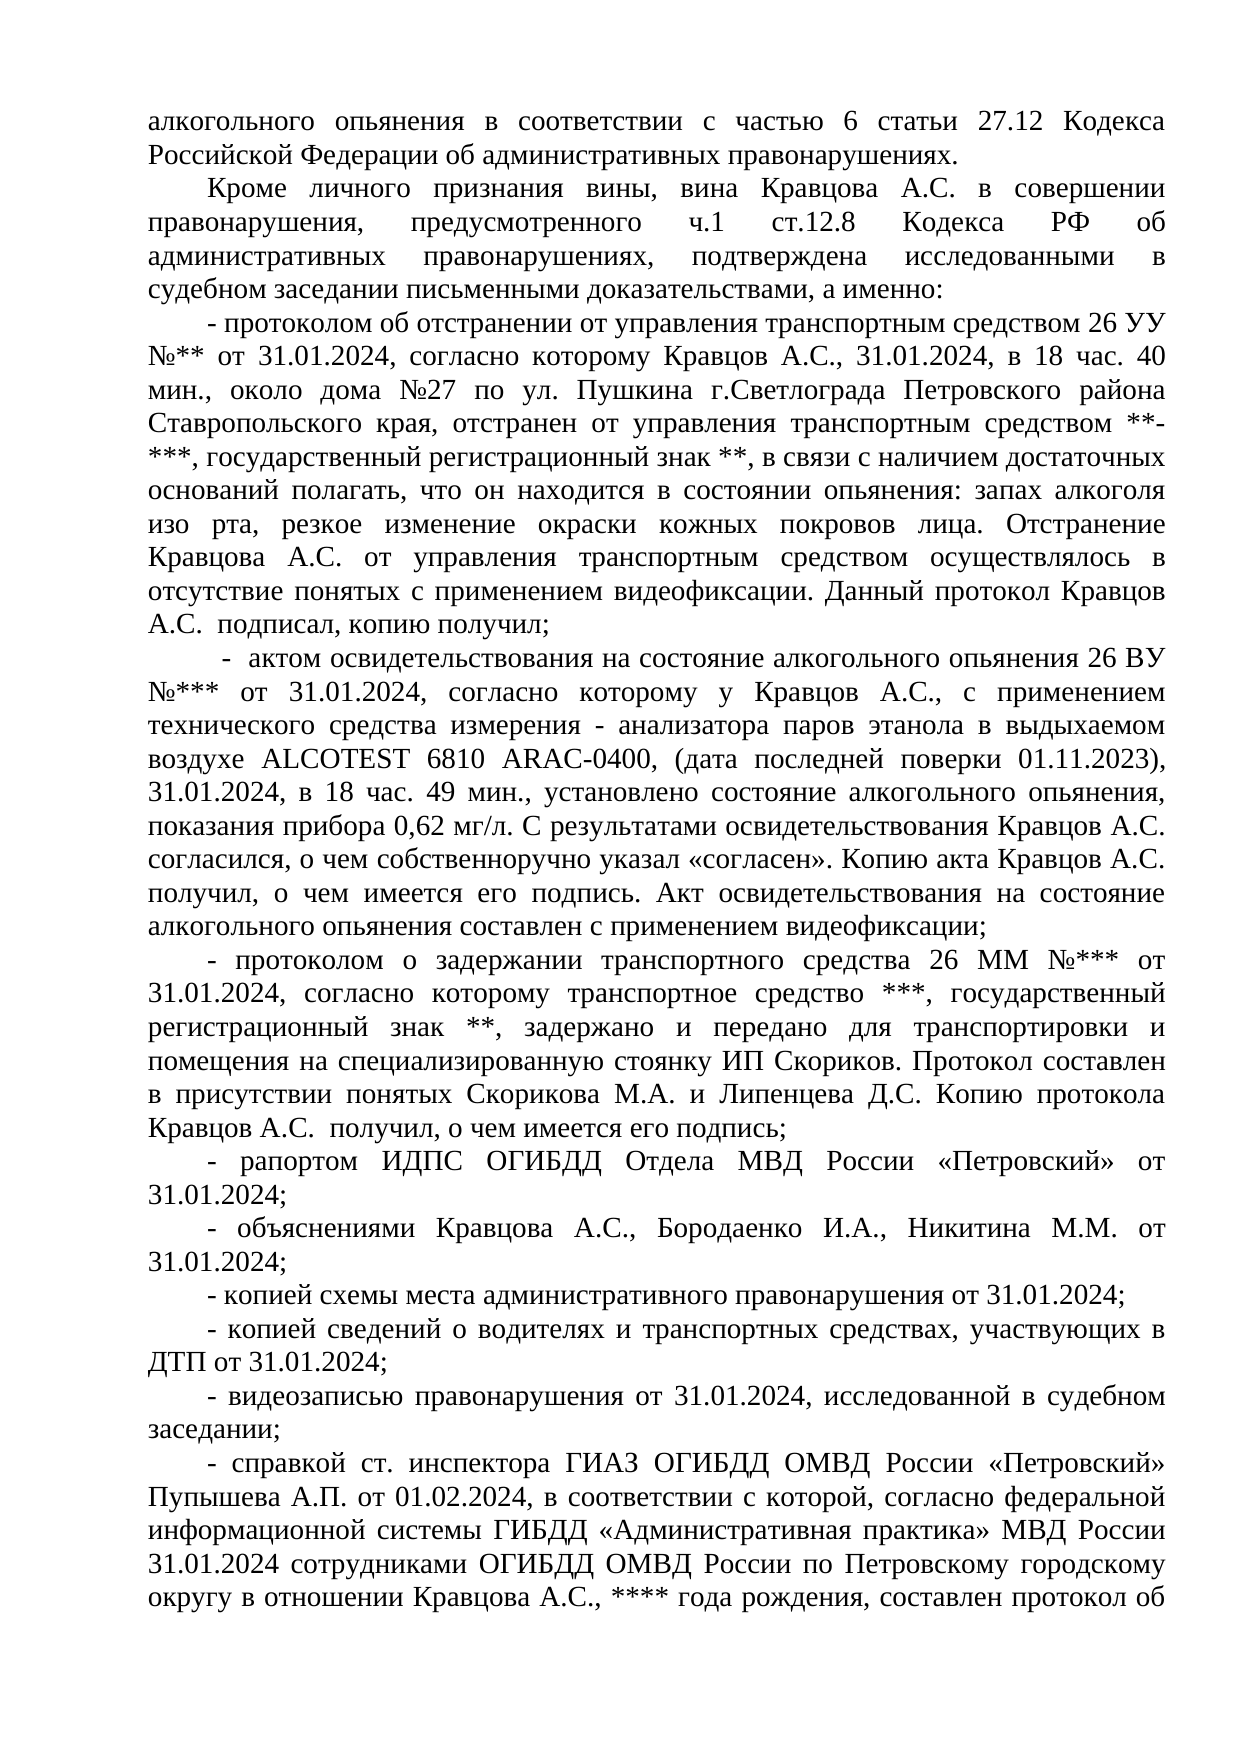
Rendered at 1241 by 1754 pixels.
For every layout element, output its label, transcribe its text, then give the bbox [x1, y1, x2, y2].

text - рапортом ИДПС ОГИБДД Отдела МВД России «Петровский» от 31.01.2024; [148, 1143, 1167, 1210]
text Кроме личного признания вины, вина Кравцова А.С. в совершении правонарушения, предусмотренного ч.1 ст.12.8 Кодекса РФ об административных правонарушениях, подтверждена исследованными в судебном заседании письменными доказательствами, а именно: [148, 171, 1167, 305]
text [148, 1445, 1167, 1613]
text - копией схемы места административного правонарушения от 31.01.2024; [148, 1277, 1167, 1311]
text - актом освидетельствования на состояние алкогольного опьянения 26 ВУ №*** от 31.01.2024, согласно которому у Кравцов А.С., с применением технического средства измерения - анализатора паров этанола в выдыхаемом воздухе ALCOTEST 6810 ARAC-0400, (дата последней поверки 01.11.2023), 31.01.2024, в 18 час. 49 мин., установлено состояние алкогольного опьянения, показания прибора 0,62 мг/л. С результатами освидетельствования Кравцов А.С. согласился, о чем собственноручно указал «согласен». Копию акта Кравцов А.С. получил, о чем имеется его подпись. Акт освидетельствования на состояние алкогольного опьянения составлен с применением видеофиксации; [148, 640, 1167, 942]
text - протоколом об отстранении от управления транспортным средством 26 УУ №** от 31.01.2024, согласно которому Кравцов А.С., 31.01.2024, в 18 час. 40 мин., около дома №27 по ул. Пушкина г.Светлограда Петровского района Ставропольского края, отстранен от управления транспортным средством **-***, государственный регистрационный знак **, в связи с наличием достаточных оснований полагать, что он находится в состоянии опьянения: запах алкоголя изо рта, резкое изменение окраски кожных покровов лица. Отстранение Кравцова А.С. от управления транспортным средством осуществлялось в отсутствие понятых с применением видеофиксации. Данный протокол Кравцов А.С. подписал, копию получил; [148, 305, 1167, 640]
text - копией сведений о водителях и транспортных средствах, участвующих в ДТП от 31.01.2024; [148, 1311, 1167, 1378]
text - видеозаписью правонарушения от 31.01.2024, исследованной в судебном заседании; [148, 1378, 1167, 1445]
text - объяснениями Кравцова А.С., Бородаенко И.А., Никитина М.М. от 31.01.2024; [148, 1210, 1167, 1277]
text - протоколом о задержании транспортного средства 26 ММ №*** от 31.01.2024, согласно которому транспортное средство ***, государственный регистрационный знак **, задержано и передано для транспортировки и помещения на специализированную стоянку ИП Скориков. Протокол составлен в присутствии понятых Скорикова М.А. и Липенцева Д.С. Копию протокола Кравцов А.С. получил, о чем имеется его подпись; [148, 942, 1167, 1143]
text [148, 103, 1167, 171]
